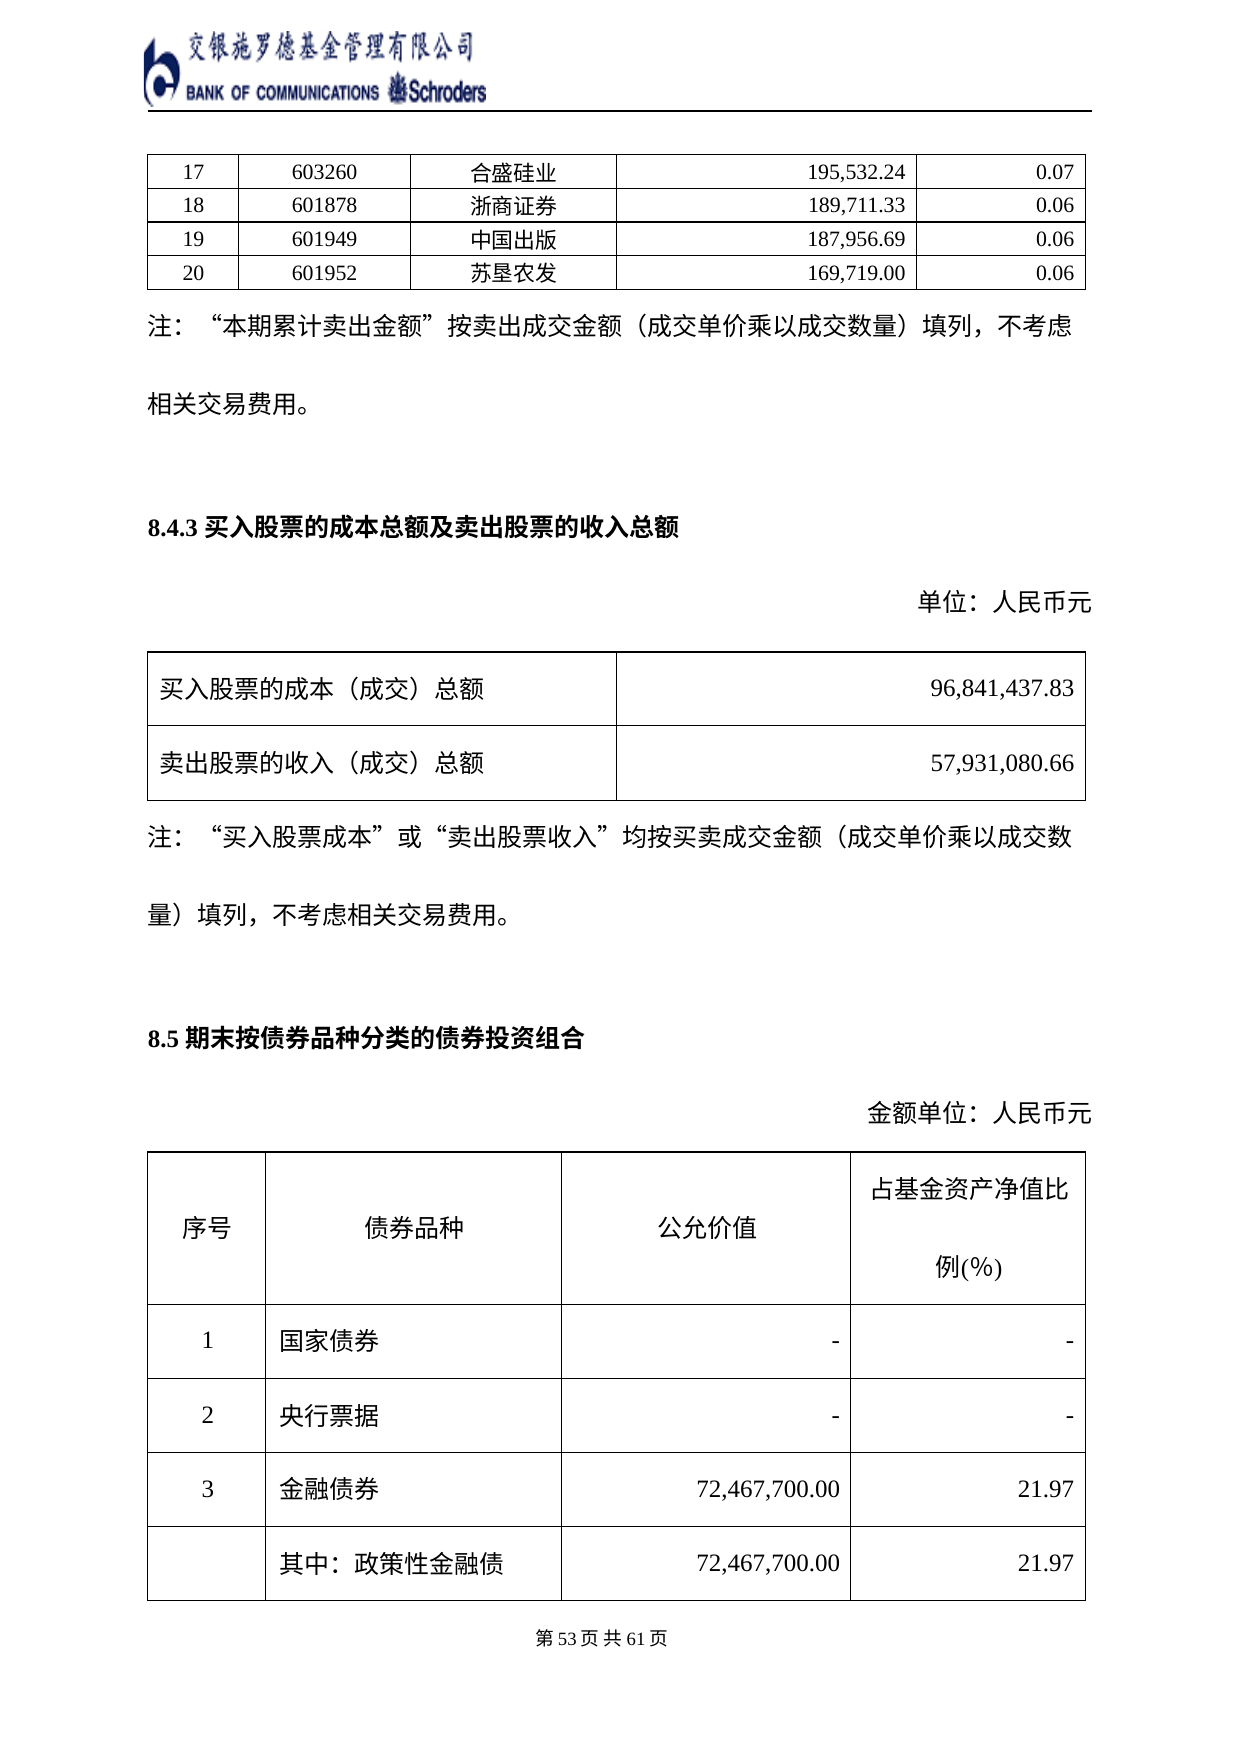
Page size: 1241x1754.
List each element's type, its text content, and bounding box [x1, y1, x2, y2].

text 注：“买入股票成本”或“卖出股票收入”均按买卖成交金额（成交单价乘以成交数量）填列，不考虑相关交易费用。 [148, 803, 1092, 946]
table_cell 72,467,700.00 [562, 1527, 850, 1600]
table_cell - [851, 1379, 1085, 1452]
table_cell 0.06 [917, 189, 1085, 221]
table_cell 中国出版 [411, 223, 616, 255]
table_cell 20 [148, 256, 238, 288]
text 注：“本期累计卖出金额”按卖出成交金额（成交单价乘以成交数量）填列，不考虑相关交易费用。 [148, 292, 1092, 435]
table_cell 21.97 [851, 1527, 1085, 1600]
table_cell 72,467,700.00 [562, 1453, 850, 1526]
table_header 债券品种 [266, 1153, 561, 1303]
table_cell 其中：政策性金融债 [266, 1527, 561, 1600]
table_cell 601949 [239, 223, 410, 255]
picture [143, 31, 486, 107]
table_cell 187,956.69 [617, 223, 916, 255]
table_cell 603260 [239, 155, 410, 188]
table_header 96,841,437.83 [617, 653, 1085, 725]
table_header 买入股票的成本（成交）总额 [148, 653, 616, 725]
table_cell 3 [148, 1453, 265, 1526]
table_cell 0.06 [917, 223, 1085, 255]
text 单位：人民币元 [149, 568, 1092, 633]
table_cell 57,931,080.66 [617, 726, 1085, 799]
text 金额单位：人民币元 [149, 1079, 1092, 1144]
table_cell - [562, 1305, 850, 1377]
subtitle 8.5 期末按债券品种分类的债券投资组合 [148, 1004, 1092, 1069]
table_cell 2 [148, 1379, 265, 1452]
table_cell 601952 [239, 256, 410, 288]
table_cell 国家债券 [266, 1305, 561, 1377]
table_cell 601878 [239, 189, 410, 221]
table_cell 合盛硅业 [411, 155, 616, 188]
table_cell 19 [148, 223, 238, 255]
table_cell 央行票据 [266, 1379, 561, 1452]
table_cell 17 [148, 155, 238, 188]
table_cell 金融债券 [266, 1453, 561, 1526]
table_cell 18 [148, 189, 238, 221]
table_cell 苏垦农发 [411, 256, 616, 288]
table_cell [148, 1527, 265, 1600]
table_cell - [562, 1379, 850, 1452]
table_cell 169,719.00 [617, 256, 916, 288]
subtitle 8.4.3 买入股票的成本总额及卖出股票的收入总额 [148, 493, 1092, 558]
table_cell 浙商证券 [411, 189, 616, 221]
table_cell 1 [148, 1305, 265, 1377]
table_cell 0.06 [917, 256, 1085, 288]
table_header 序号 [148, 1153, 265, 1303]
table_header 公允价值 [562, 1153, 850, 1303]
table_cell 21.97 [851, 1453, 1085, 1526]
table_cell 195,532.24 [617, 155, 916, 188]
table_cell 0.07 [917, 155, 1085, 188]
table_cell 189,711.33 [617, 189, 916, 221]
table_cell - [851, 1305, 1085, 1377]
table_cell 卖出股票的收入（成交）总额 [148, 726, 616, 799]
table_header 占基金资产净值比例(％) [851, 1153, 1085, 1303]
